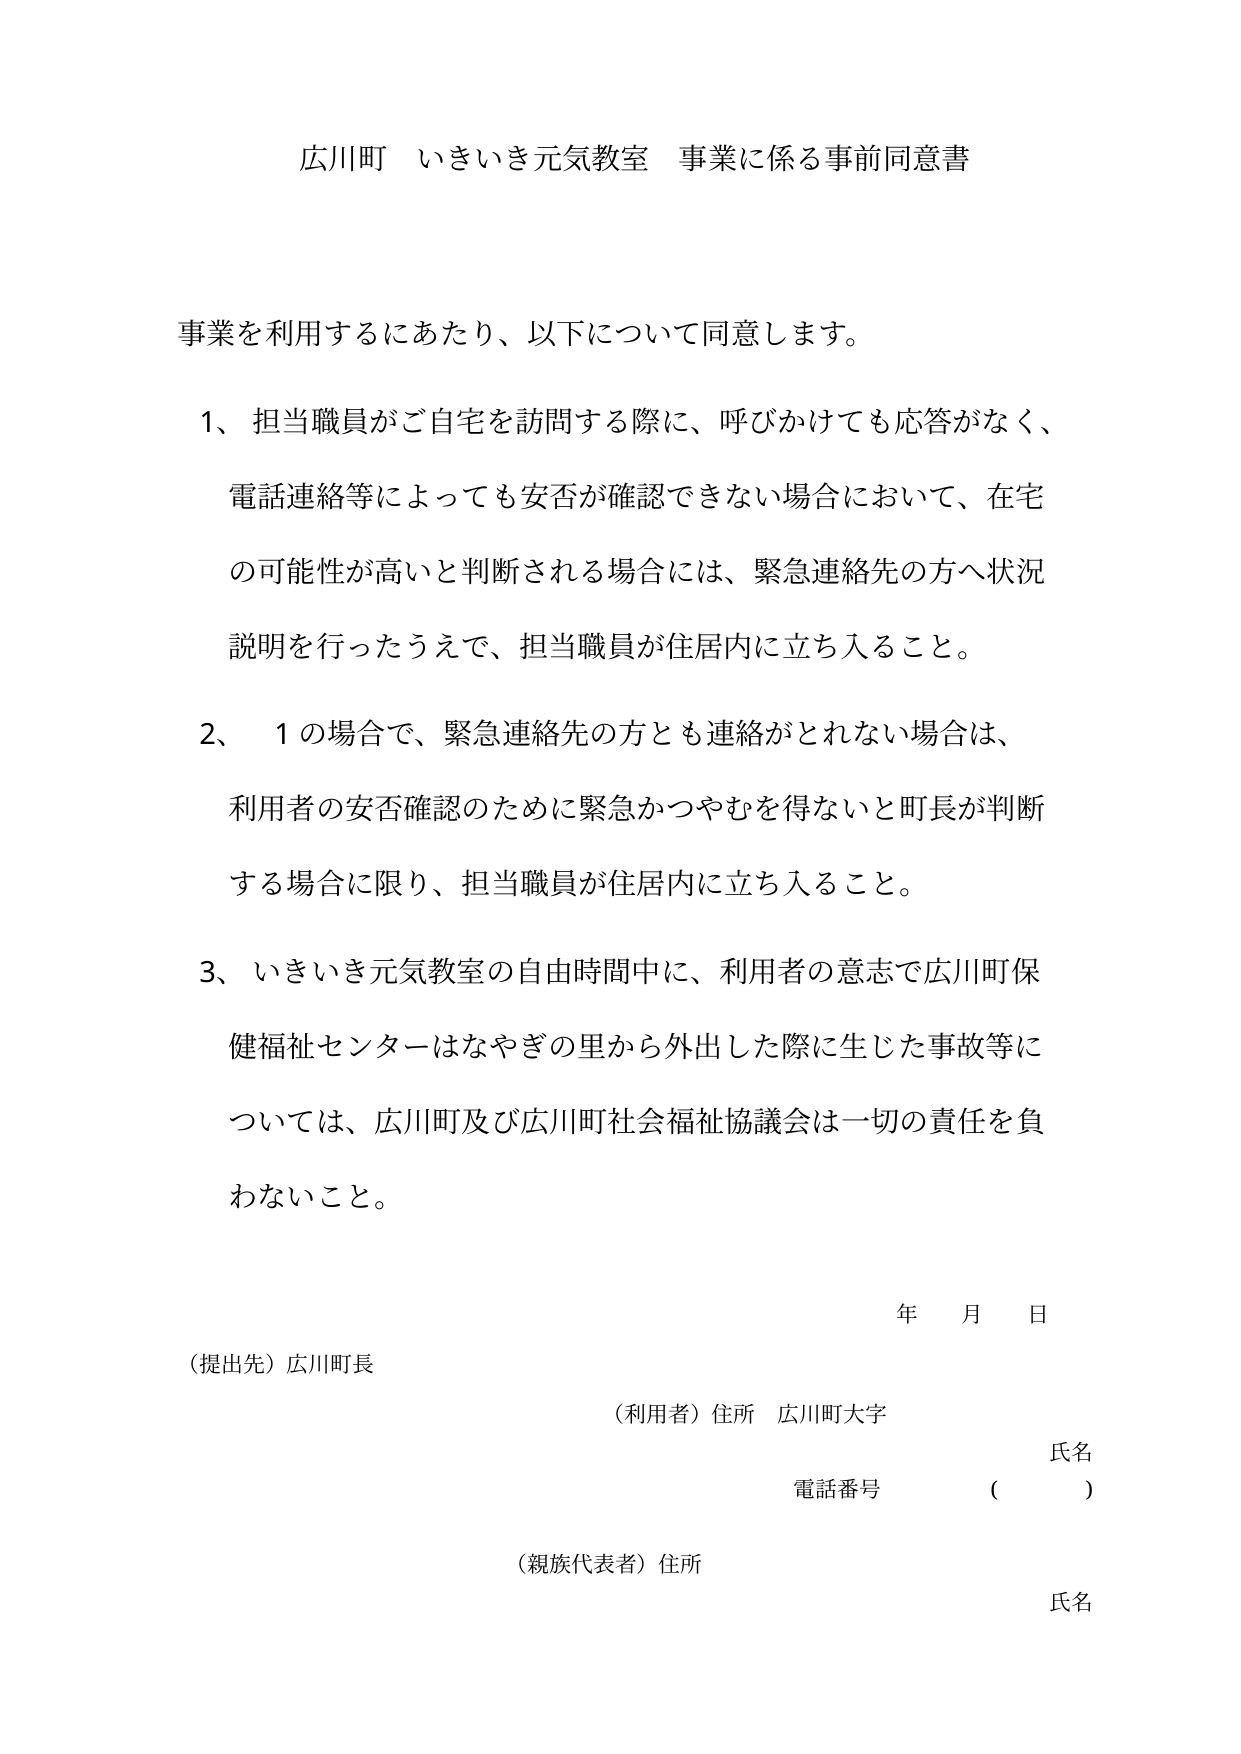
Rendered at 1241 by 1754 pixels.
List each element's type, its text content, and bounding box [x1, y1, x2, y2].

text （親族代表者）住所 [177, 1544, 1093, 1582]
text 2、 1 の場合で、緊急連絡先の方とも連絡がとれない場合は、利用者の安否確認のために緊急かつやむを得ないと町長が判断する場合に限り、担当職員が住居内に立ち入ること。 [199, 694, 1049, 919]
text （利用者）住所 広川町大字 [177, 1394, 961, 1432]
text 氏名 [177, 1582, 1093, 1619]
text 広川町 いきいき元気教室 事業に係る事前同意書 [177, 119, 1093, 194]
text 氏名 [177, 1432, 1093, 1469]
text 年 月 日 [177, 1294, 1049, 1332]
text 電話番号 ( ) [177, 1469, 1093, 1507]
text 事業を利用するにあたり、以下について同意します。 [177, 294, 1049, 369]
text 3、 いきいき元気教室の自由時間中に、利用者の意志で広川町保健福祉センターはなやぎの里から外出した際に生じた事故等については、広川町及び広川町社会福祉協議会は一切の責任を負わないこと。 [199, 932, 1049, 1232]
text 1、 担当職員がご自宅を訪問する際に、呼びかけても応答がなく、電話連絡等によっても安否が確認できない場合において、在宅の可能性が高いと判断される場合には、緊急連絡先の方へ状況説明を行ったうえで、担当職員が住居内に立ち入ること。 [199, 382, 1049, 682]
text （提出先）広川町長 [177, 1344, 1093, 1382]
